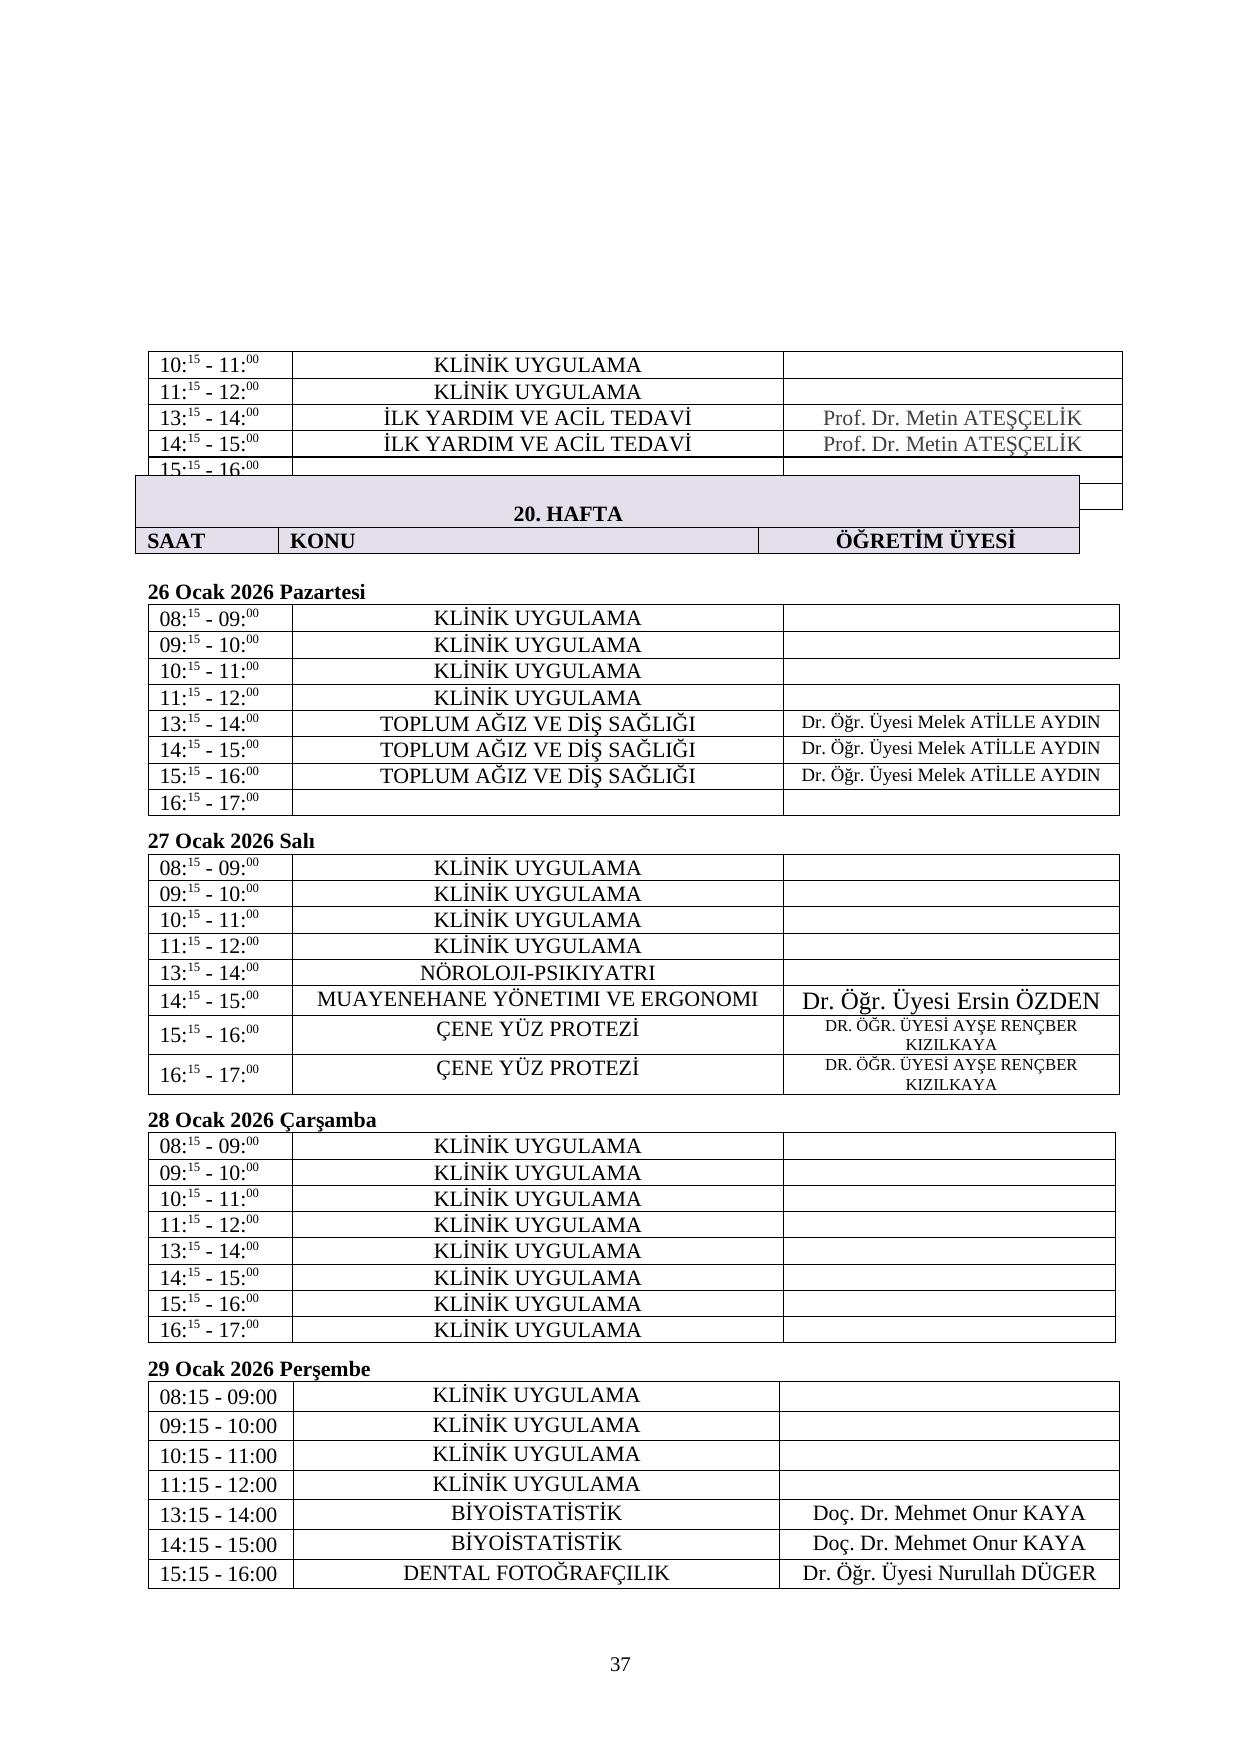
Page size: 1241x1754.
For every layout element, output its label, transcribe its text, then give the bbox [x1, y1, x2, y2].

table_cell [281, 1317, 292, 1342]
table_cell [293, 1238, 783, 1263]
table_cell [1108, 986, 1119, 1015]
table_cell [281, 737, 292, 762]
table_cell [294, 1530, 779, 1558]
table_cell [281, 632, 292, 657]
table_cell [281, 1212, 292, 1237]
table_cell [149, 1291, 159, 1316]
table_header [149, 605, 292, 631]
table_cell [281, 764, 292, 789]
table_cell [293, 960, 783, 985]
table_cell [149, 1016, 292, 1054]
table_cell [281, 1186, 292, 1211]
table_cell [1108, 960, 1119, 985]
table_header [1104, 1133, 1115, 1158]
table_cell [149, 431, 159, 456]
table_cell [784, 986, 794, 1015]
text 29 Ocak 2026 Perşembe [148, 1356, 1093, 1381]
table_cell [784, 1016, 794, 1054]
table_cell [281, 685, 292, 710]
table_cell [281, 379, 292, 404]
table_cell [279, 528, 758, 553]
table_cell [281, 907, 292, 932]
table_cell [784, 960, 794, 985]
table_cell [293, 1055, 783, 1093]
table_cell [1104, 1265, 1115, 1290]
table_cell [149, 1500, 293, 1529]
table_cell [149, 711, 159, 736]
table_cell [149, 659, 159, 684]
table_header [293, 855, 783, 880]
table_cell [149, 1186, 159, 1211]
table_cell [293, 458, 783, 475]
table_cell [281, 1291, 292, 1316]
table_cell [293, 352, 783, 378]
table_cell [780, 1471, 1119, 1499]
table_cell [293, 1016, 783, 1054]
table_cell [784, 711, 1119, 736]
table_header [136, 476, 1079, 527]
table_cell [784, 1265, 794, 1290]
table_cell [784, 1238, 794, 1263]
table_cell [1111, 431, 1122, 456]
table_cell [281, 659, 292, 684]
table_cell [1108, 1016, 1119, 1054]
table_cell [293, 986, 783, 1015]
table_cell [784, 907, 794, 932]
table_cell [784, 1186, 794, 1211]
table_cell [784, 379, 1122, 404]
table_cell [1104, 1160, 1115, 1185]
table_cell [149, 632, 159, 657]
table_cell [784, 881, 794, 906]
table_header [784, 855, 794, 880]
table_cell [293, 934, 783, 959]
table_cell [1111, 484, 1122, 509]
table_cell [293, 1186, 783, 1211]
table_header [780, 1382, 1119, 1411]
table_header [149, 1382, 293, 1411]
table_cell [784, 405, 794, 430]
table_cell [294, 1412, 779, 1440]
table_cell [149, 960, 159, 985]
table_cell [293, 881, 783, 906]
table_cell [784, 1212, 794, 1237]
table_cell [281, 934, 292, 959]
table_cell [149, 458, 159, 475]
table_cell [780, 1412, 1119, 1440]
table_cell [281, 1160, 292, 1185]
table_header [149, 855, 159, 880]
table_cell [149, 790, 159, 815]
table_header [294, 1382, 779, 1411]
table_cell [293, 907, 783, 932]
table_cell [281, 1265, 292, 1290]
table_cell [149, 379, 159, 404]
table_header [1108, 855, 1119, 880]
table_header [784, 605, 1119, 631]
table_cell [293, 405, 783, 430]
text 28 Ocak 2026 Çarşamba [148, 1107, 1093, 1132]
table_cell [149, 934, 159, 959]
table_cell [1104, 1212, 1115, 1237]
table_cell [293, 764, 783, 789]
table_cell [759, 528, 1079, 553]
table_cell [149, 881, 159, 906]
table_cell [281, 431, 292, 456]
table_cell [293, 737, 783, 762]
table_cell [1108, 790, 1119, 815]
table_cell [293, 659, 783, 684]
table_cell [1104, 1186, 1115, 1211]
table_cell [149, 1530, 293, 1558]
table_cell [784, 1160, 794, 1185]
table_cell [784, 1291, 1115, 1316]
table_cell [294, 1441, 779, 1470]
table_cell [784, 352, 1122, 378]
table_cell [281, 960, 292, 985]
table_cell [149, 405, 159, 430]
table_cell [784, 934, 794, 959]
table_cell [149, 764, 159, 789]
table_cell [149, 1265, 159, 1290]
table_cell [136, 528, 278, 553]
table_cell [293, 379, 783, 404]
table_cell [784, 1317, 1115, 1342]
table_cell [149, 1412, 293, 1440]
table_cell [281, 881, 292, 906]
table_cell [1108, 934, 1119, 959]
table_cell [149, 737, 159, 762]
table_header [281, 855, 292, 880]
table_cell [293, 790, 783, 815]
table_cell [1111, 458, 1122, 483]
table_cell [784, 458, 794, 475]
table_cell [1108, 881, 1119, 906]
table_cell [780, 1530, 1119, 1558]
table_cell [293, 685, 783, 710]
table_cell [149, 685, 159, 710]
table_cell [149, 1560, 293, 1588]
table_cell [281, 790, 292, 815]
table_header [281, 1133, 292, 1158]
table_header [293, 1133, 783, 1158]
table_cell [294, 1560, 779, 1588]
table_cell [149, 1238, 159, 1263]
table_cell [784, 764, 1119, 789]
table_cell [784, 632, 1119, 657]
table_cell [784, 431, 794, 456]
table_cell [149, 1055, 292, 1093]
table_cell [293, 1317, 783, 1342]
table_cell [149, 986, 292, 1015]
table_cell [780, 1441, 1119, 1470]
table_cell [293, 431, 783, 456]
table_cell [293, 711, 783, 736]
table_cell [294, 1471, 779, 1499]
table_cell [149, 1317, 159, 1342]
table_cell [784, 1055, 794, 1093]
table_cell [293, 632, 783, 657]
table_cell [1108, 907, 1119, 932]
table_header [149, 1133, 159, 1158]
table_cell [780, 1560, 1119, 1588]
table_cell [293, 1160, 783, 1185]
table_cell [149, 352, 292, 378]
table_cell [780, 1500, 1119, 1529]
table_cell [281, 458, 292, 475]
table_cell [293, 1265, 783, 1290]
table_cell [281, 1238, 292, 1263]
text 27 Ocak 2026 Salı [148, 828, 1093, 854]
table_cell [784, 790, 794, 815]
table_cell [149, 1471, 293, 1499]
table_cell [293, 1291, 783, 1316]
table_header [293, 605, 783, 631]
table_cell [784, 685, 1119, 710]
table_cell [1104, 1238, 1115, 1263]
text 26 Ocak 2026 Pazartesi [148, 579, 1093, 604]
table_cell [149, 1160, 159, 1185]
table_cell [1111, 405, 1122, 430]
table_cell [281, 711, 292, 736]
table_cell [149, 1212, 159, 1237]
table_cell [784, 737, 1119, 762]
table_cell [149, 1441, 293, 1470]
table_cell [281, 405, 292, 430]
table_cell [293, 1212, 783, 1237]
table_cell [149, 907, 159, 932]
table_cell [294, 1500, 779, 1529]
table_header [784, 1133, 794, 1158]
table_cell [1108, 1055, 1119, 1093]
